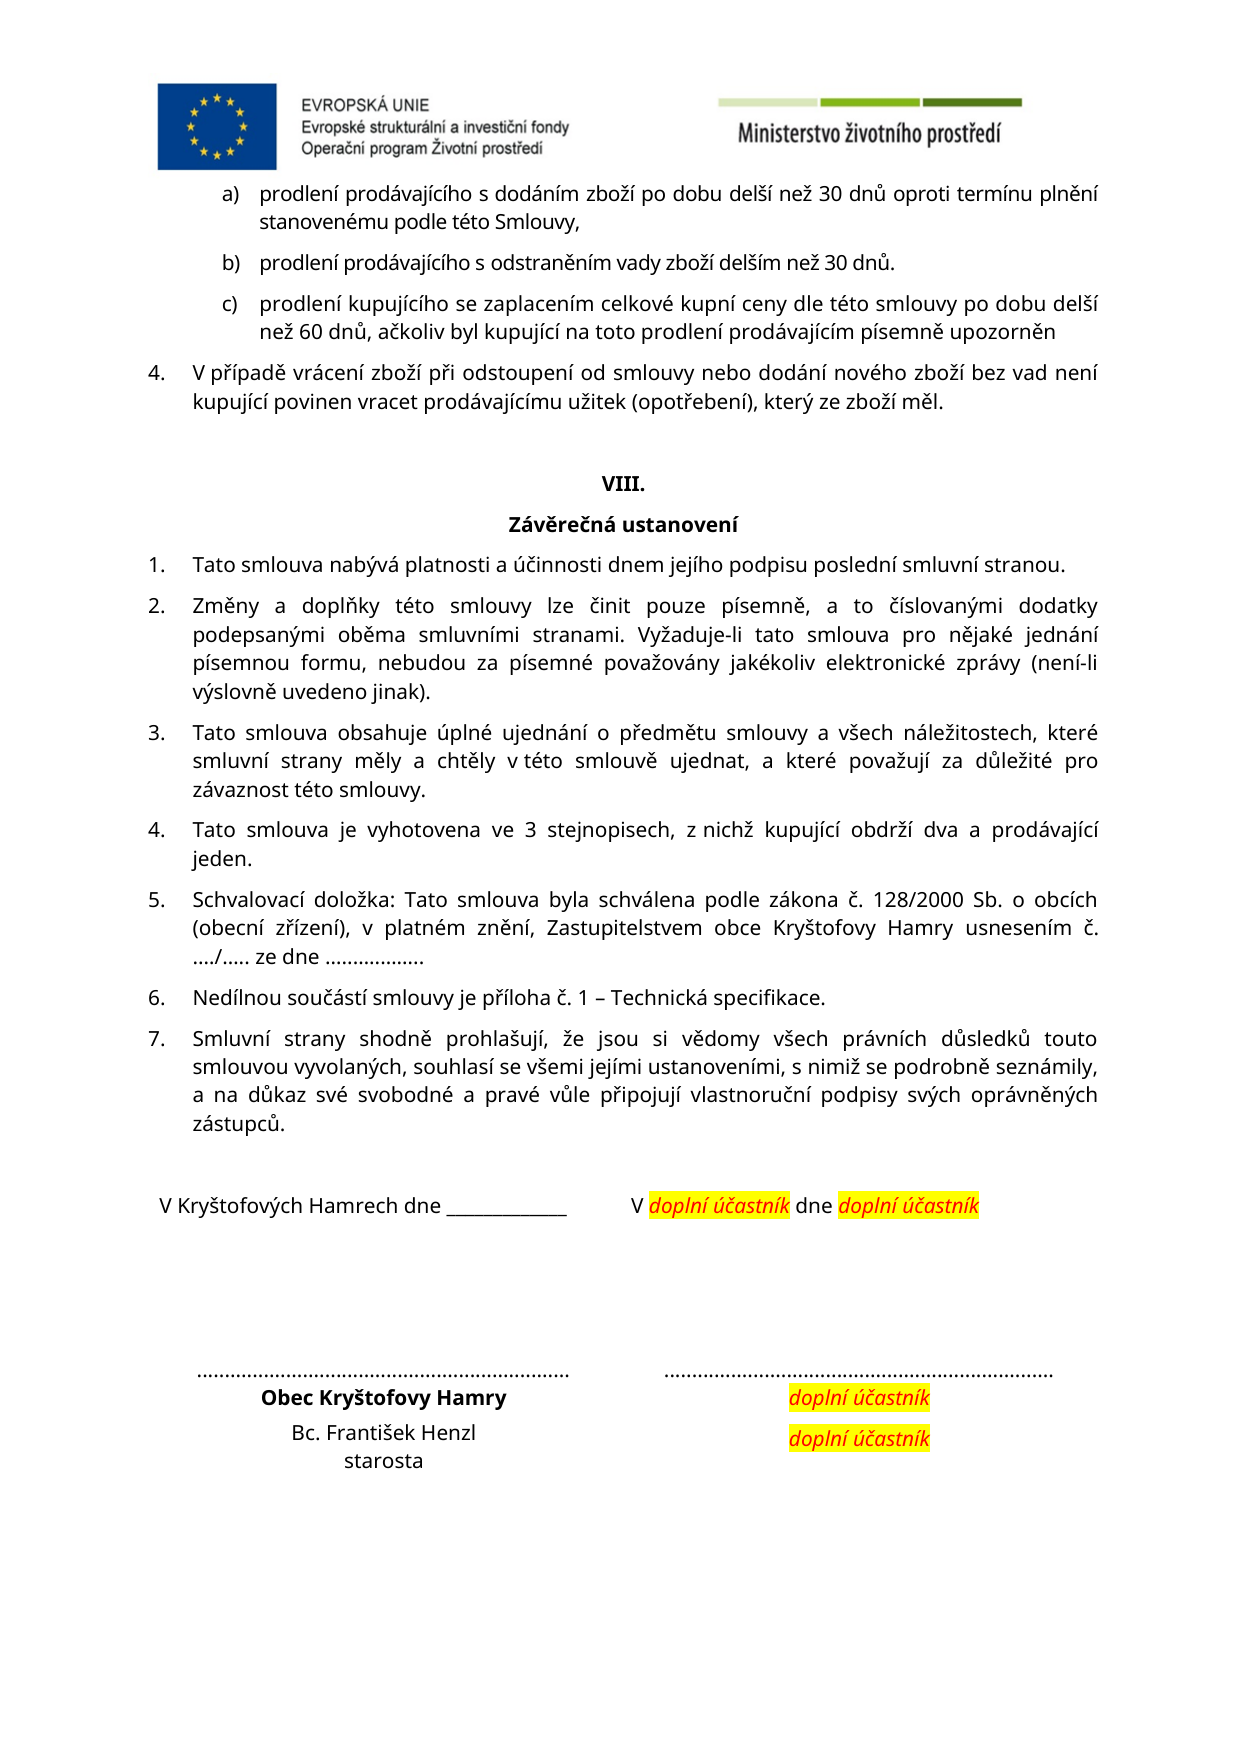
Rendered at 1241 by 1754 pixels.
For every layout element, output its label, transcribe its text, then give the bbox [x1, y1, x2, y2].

list V případě vrácení zboží při odstoupení od smlouvy nebo dodání nového zboží bez vad není kupující povinen vracet prodávajícímu užitek (opotřebení), který ze zboží měl. [148, 358, 1099, 415]
list Tato smlouva nabývá platnosti a účinnosti dnem jejího podpisu poslední smluvní stranou. [148, 551, 1099, 579]
table_cell ................................................................... Obec Kryštofovy Hamry Bc. František Henzl starosta [148, 1342, 619, 1475]
list Tato smlouva je vyhotovena ve 3 stejnopisech, z nichž kupující obdrží dva a prodávající jeden. [148, 816, 1099, 872]
table_cell ...................................................................... doplní účastník doplní účastník [620, 1342, 1099, 1475]
table_header V Kryštofových Hamrech dne _____________ [148, 1138, 619, 1342]
list Tato smlouva obsahuje úplné ujednání o předmětu smlouvy a všech náležitostech, které smluvní strany měly a chtěly v této smlouvě ujednat, a které považují za důležité pro závaznost této smlouvy. [148, 718, 1099, 803]
picture [147, 73, 1092, 179]
list Smluvní strany shodně prohlašují, že jsou si vědomy všech právních důsledků touto smlouvou vyvolaných, souhlasí se všemi jejími ustanoveními, s nimiž se podrobně seznámily, a na důkaz své svobodné a pravé vůle připojují vlastnoruční podpisy svých oprávněných zástupců. [148, 1024, 1099, 1137]
list prodlení prodávajícího s dodáním zboží po dobu delší než 30 dnů oproti termínu plnění stanovenému podle této Smlouvy, [222, 179, 1099, 236]
list prodlení kupujícího se zaplacením celkové kupní ceny dle této smlouvy po dobu delší než 60 dnů, ačkoliv byl kupující na toto prodlení prodávajícím písemně upozorněn [222, 289, 1099, 346]
list Nedílnou součástí smlouvy je příloha č. 1 – Technická specifikace. [148, 983, 1099, 1011]
table_header V doplní účastník dne doplní účastník [620, 1138, 1099, 1342]
list prodlení prodávajícího s odstraněním vady zboží delším než 30 dnů. [222, 248, 1099, 277]
list Schvalovací doložka: Tato smlouva byla schválena podle zákona č. 128/2000 Sb. o obcích (obecní zřízení), v platném znění, Zastupitelstvem obce Kryštofovy Hamry usnesením č. .…/….. ze dne …..…..…….. [148, 885, 1099, 970]
list Změny a doplňky této smlouvy lze činit pouze písemně, a to číslovanými dodatky podepsanými oběma smluvními stranami. Vyžaduje-li tato smlouva pro nějaké jednání písemnou formu, nebudou za písemné považovány jakékoliv elektronické zprávy (není-li výslovně uvedeno jinak). [148, 592, 1099, 705]
text Závěrečná ustanovení [148, 510, 1099, 538]
text VIII. [148, 469, 1099, 497]
